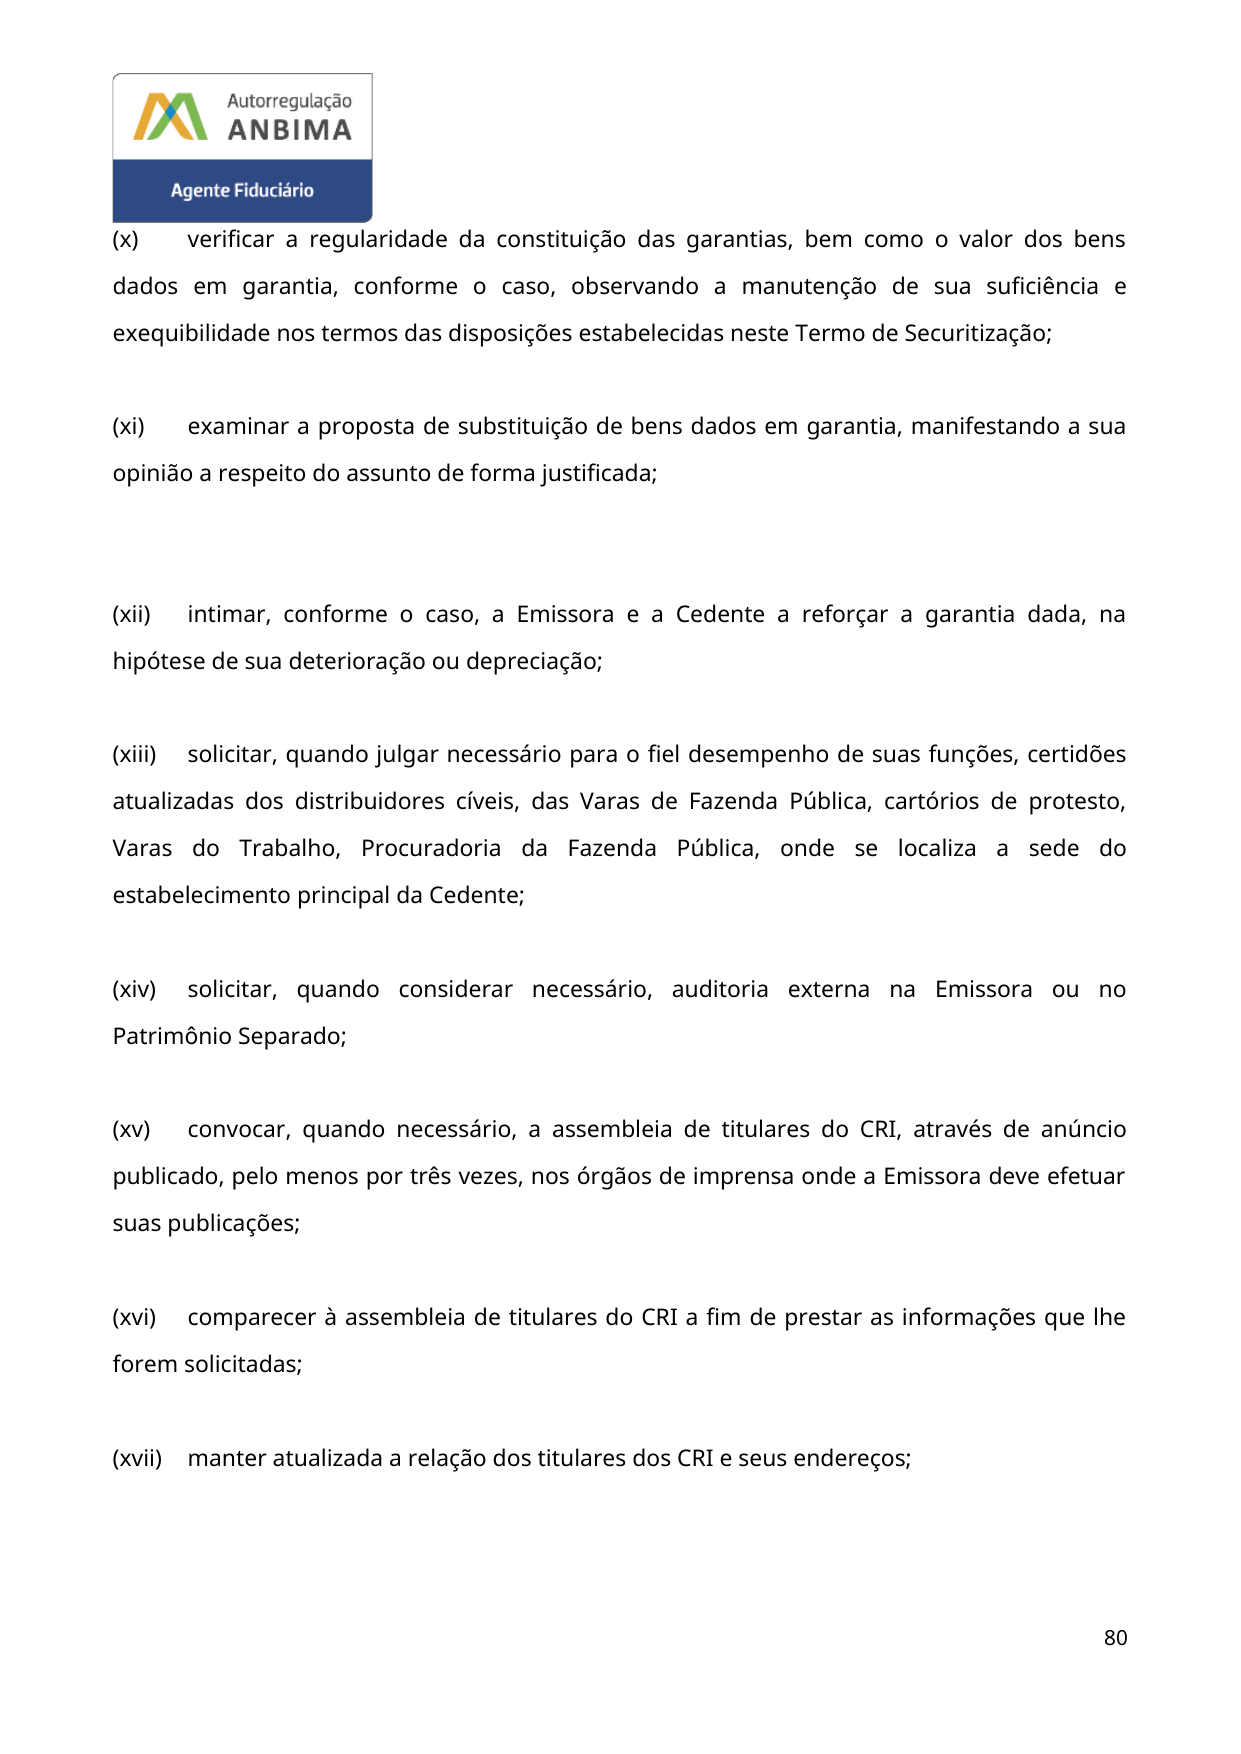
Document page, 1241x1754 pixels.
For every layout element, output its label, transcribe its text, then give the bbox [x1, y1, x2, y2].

list examinar a proposta de substituição de bens dados em garantia, manifestando a sua opinião a respeito do assunto de forma justificada; [112, 410, 1128, 488]
list manter atualizada a relação dos titulares dos CRI e seus endereços; [112, 1442, 1128, 1473]
list solicitar, quando considerar necessário, auditoria externa na Emissora ou no Patrimônio Separado; [112, 973, 1128, 1051]
picture [112, 73, 373, 223]
list intimar, conforme o caso, a Emissora e a Cedente a reforçar a garantia dada, na hipótese de sua deterioração ou depreciação; [112, 598, 1128, 676]
list comparecer à assembleia de titulares do CRI a fim de prestar as informações que lhe forem solicitadas; [112, 1301, 1128, 1379]
list convocar, quando necessário, a assembleia de titulares do CRI, através de anúncio publicado, pelo menos por três vezes, nos órgãos de imprensa onde a Emissora deve efetuar suas publicações; [112, 1113, 1128, 1238]
list solicitar, quando julgar necessário para o fiel desempenho de suas funções, certidões atualizadas dos distribuidores cíveis, das Varas de Fazenda Pública, cartórios de protesto, Varas do Trabalho, Procuradoria da Fazenda Pública, onde se localiza a sede do estabelecimento principal da Cedente; [112, 738, 1128, 910]
list verificar a regularidade da constituição das garantias, bem como o valor dos bens dados em garantia, conforme o caso, observando a manutenção de sua suficiência e exequibilidade nos termos das disposições estabelecidas neste Termo de Securitização; [112, 223, 1128, 348]
